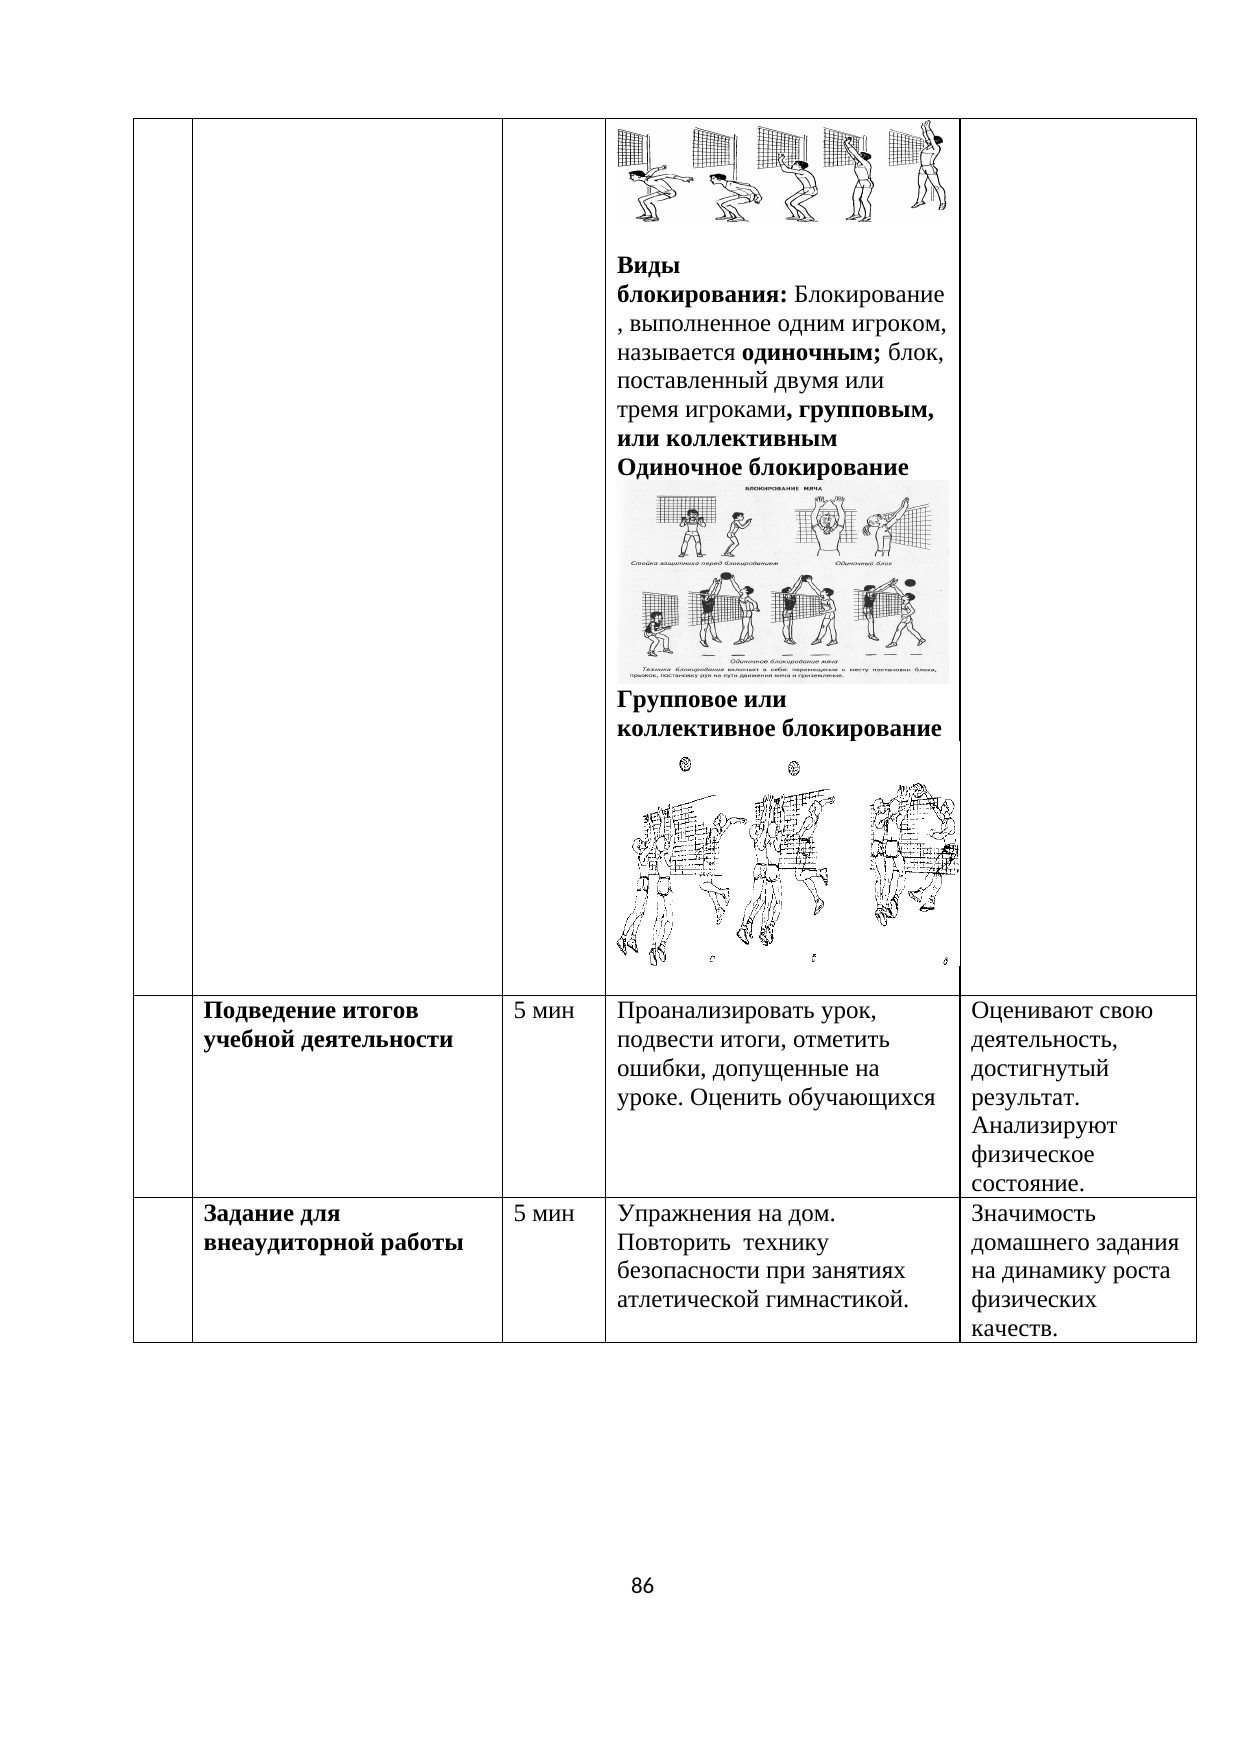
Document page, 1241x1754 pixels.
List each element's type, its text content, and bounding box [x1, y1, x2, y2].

table_cell Упражнения на дом. Повторить технику безопасности при занятиях атлетической гимнастикой. [606, 1198, 959, 1342]
picture [616, 119, 947, 222]
table_cell Значимость домашнего задания на динамику роста физических качеств. [961, 1198, 1196, 1342]
table_cell 5 мин [503, 996, 605, 1197]
table_cell [134, 996, 192, 1197]
picture [616, 480, 949, 684]
table_cell Задание для внеаудиторной работы [193, 1198, 502, 1342]
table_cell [606, 119, 959, 994]
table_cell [961, 119, 1196, 994]
table_cell Оценивают свою деятельность, достигнутый результат. Анализируют физическое состояние. [961, 996, 1196, 1197]
table_cell Подведение итогов учебной деятельности [193, 996, 502, 1197]
table_cell Проанализировать урок, подвести итоги, отметить ошибки, допущенные на уроке. Оценить обучающихся [606, 996, 959, 1197]
table_cell [134, 1198, 192, 1342]
picture [616, 741, 960, 966]
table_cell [193, 119, 502, 994]
table_cell 5 мин [503, 1198, 605, 1342]
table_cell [503, 119, 605, 994]
table_cell [134, 119, 192, 994]
